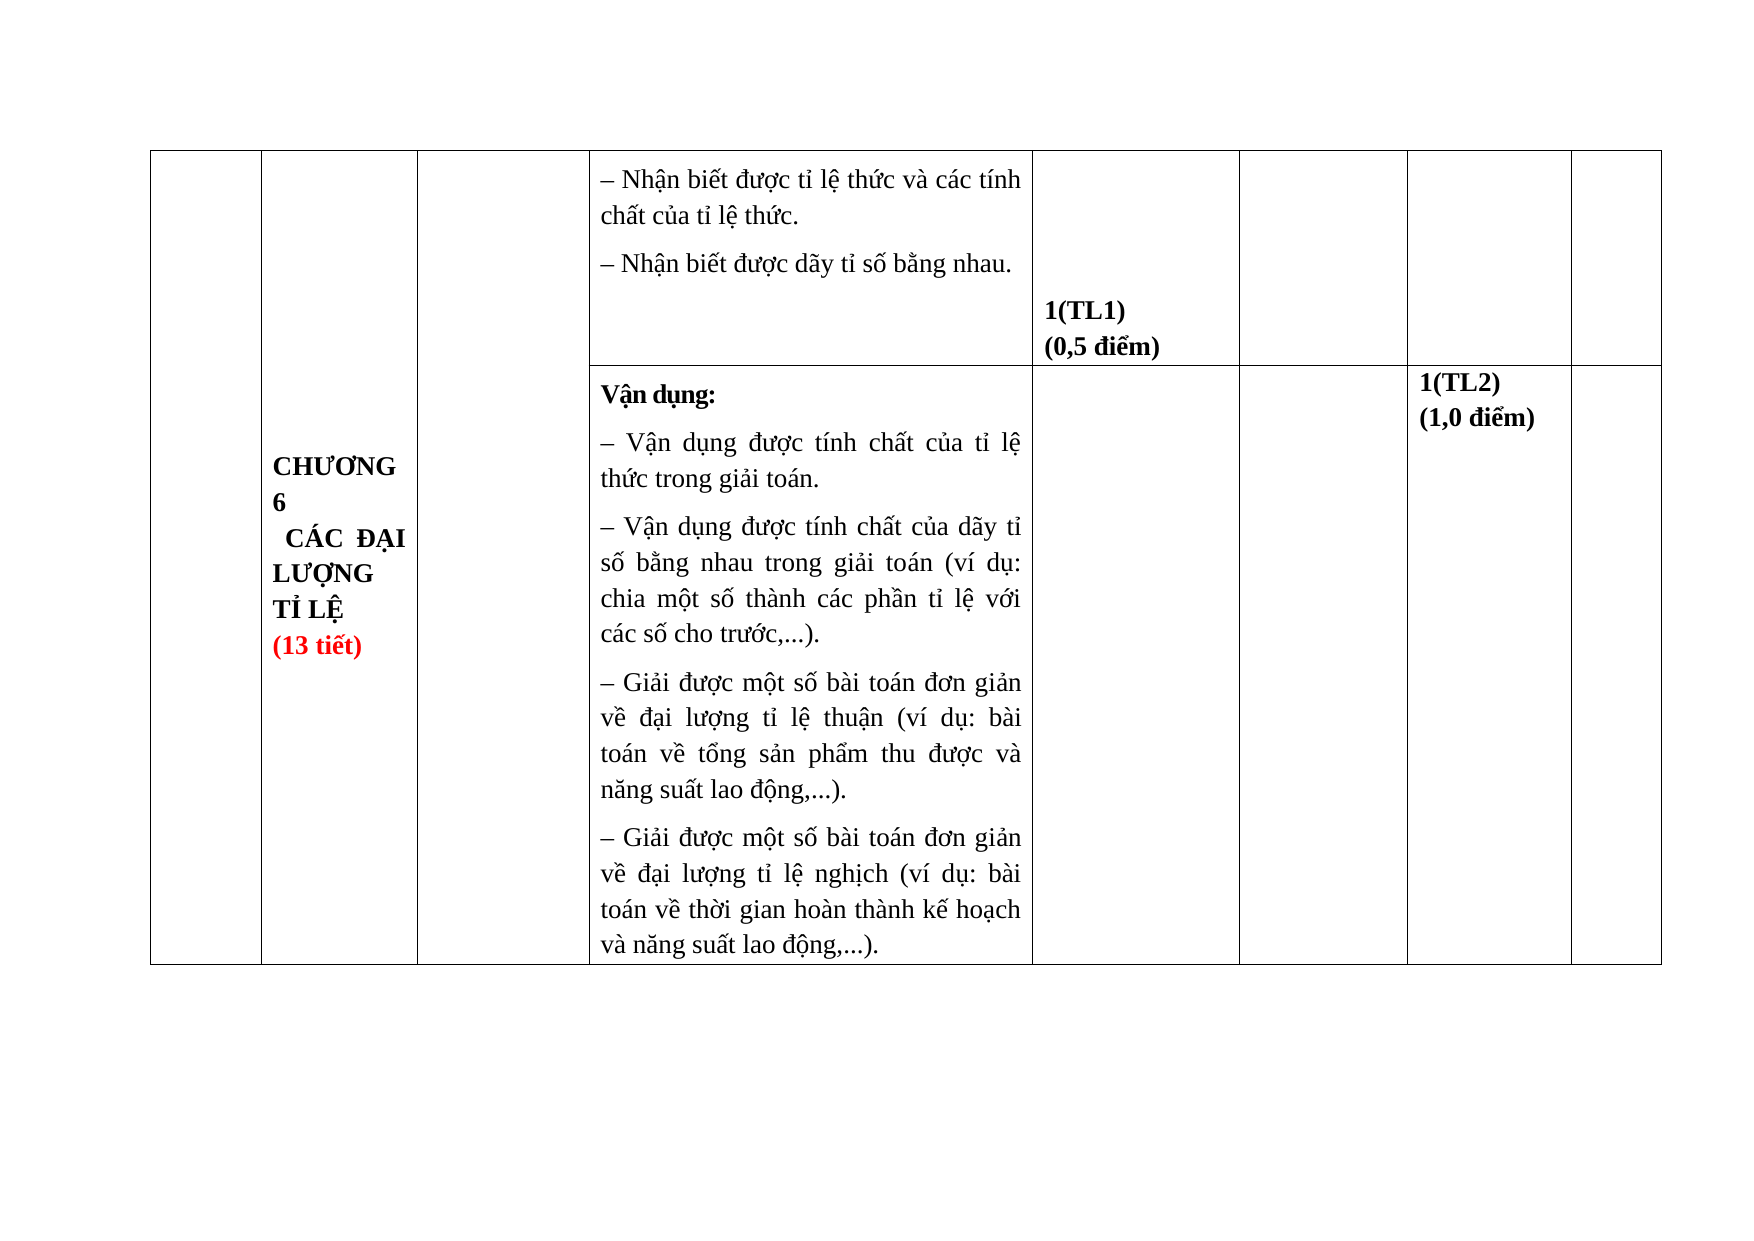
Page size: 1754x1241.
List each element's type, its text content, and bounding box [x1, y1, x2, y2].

table_cell 1 [151, 151, 261, 963]
table_cell [418, 151, 589, 963]
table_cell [590, 151, 1032, 365]
table_cell [1408, 151, 1571, 365]
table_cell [1033, 151, 1239, 365]
table_cell Vận dụng: – Vận dụng được tính chất của tỉ lệ thức trong giải toán. – Vận dụng được tính chất của dãy tỉ số bằng nhau trong giải toán (ví dụ: chia một số thành các phần tỉ lệ với các số cho trước,...). – Giải được một số bài toán đơn giản về đại lượng tỉ lệ thuận (ví dụ: bài toán về tổng sản phẩm thu được và năng suất lao động,...). – Giải được một số bài toán đơn giản về đại lượng tỉ lệ nghịch (ví dụ: bài toán về thời gian hoàn thành kế hoạch và năng suất lao động,...). [590, 366, 1032, 963]
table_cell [262, 151, 417, 963]
table_cell [1572, 151, 1661, 365]
table_cell [1572, 366, 1661, 963]
table_cell [1033, 366, 1239, 963]
table_cell [1240, 151, 1407, 365]
table_cell 1(TL2) (1,0 điểm) [1408, 366, 1571, 963]
table_cell [1240, 366, 1407, 963]
